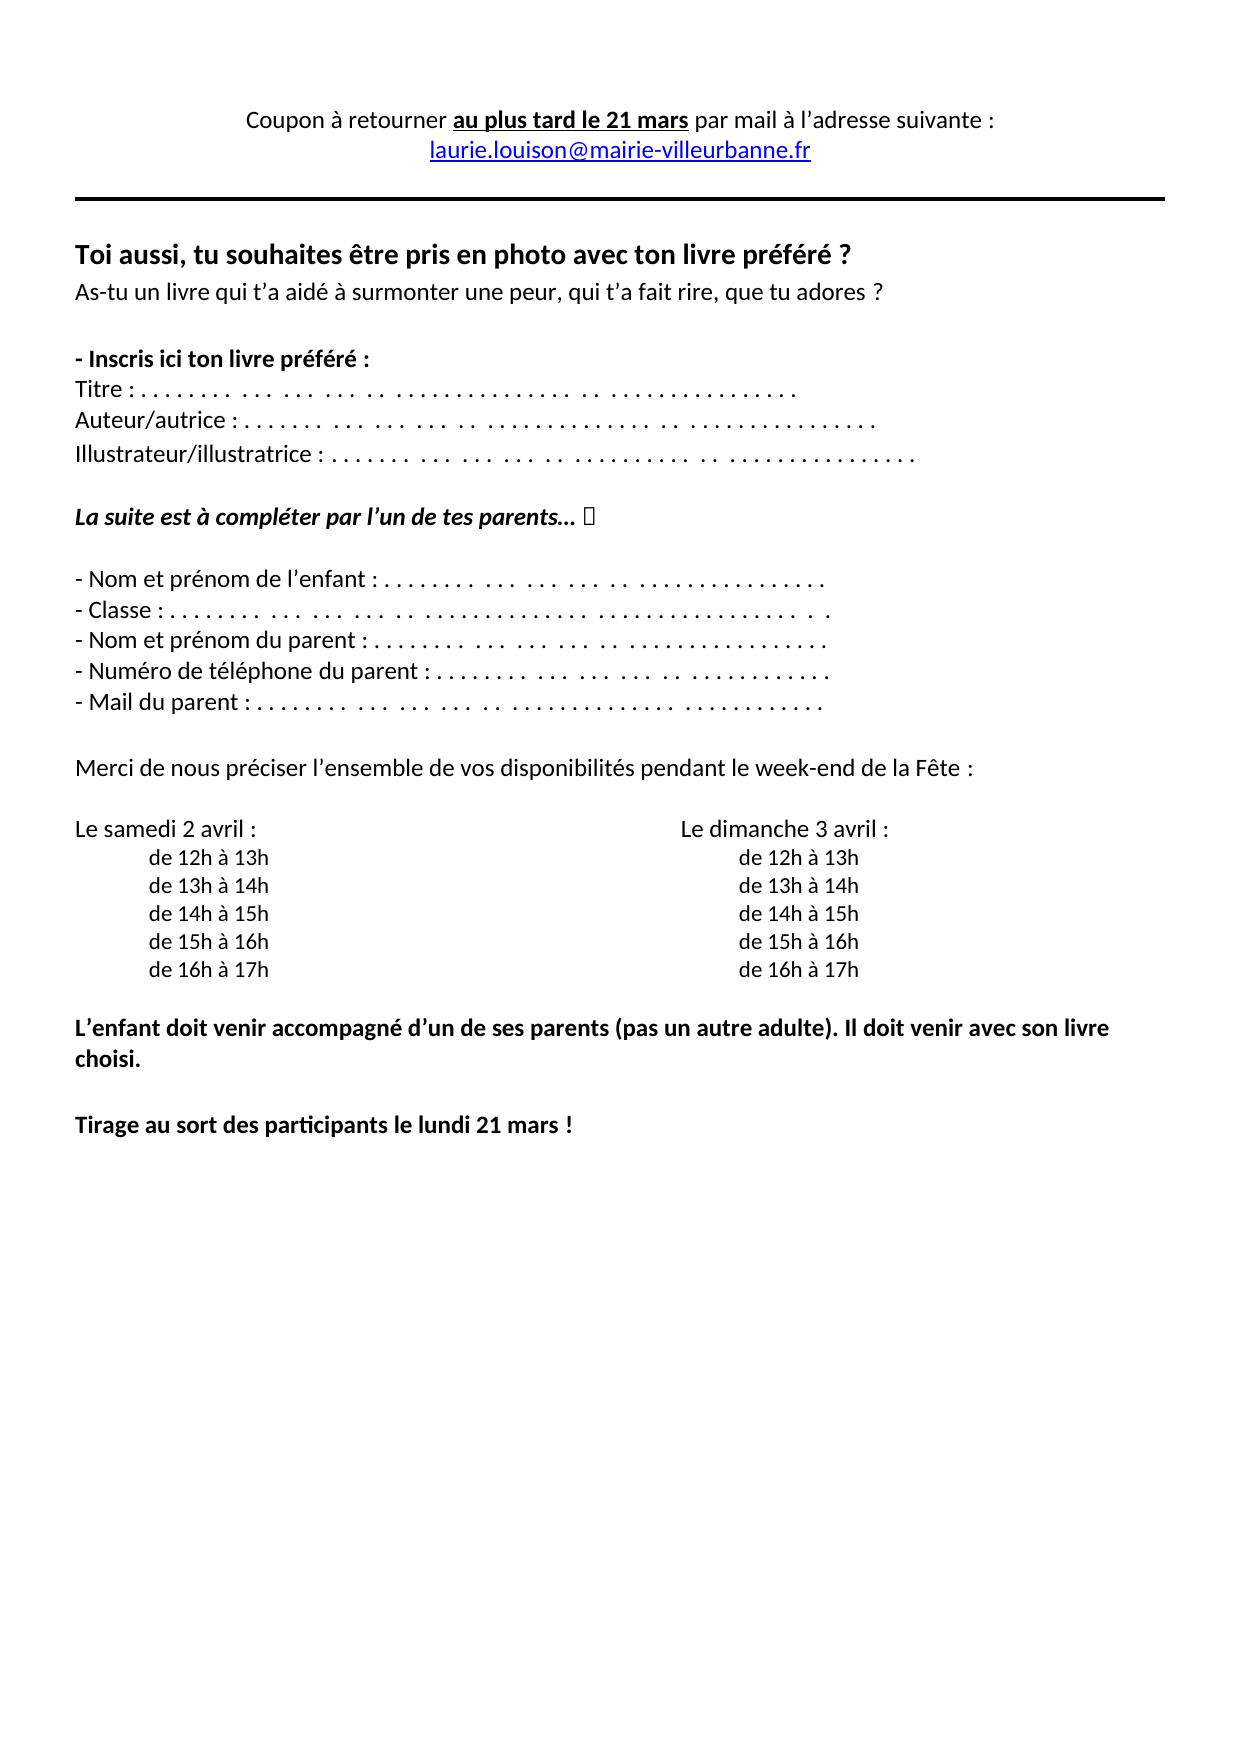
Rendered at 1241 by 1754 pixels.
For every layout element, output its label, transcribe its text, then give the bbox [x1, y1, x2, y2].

text Coupon à retourner au plus tard le 21 mars par mail à l’adresse suivante : [75, 104, 1165, 134]
text La suite est à compléter par l’un de tes parents…  - Nom et prénom de l’enfant : . . . . . . . . . . . . . . . . . . . . . . . . . . . . . . . . . . . [75, 499, 1165, 594]
text Merci de nous préciser l’ensemble de vos disponibilités pendant le week-end de la Fête : Le samedi 2 avril : Le dimanche 3 avril : de 12h à 13h de 12h à 13h de 13h à 14h de 13h à 14h [75, 752, 1165, 899]
text laurie.louison@mairie-villeurbanne.fr [75, 134, 1165, 165]
text de 15h à 16h de 15h à 16h [75, 927, 1165, 955]
text de 14h à 15h de 14h à 15h [75, 899, 1165, 927]
text - Classe : . . . . . . . . . . . . . . . . . . . . . . . . . . . . . . . . . . . . . . . . . . . . . . . . . . . . - Nom et prénom du parent : . . . . . . . . . . . . . . . . . . . . . . . . . . . . . . . . . . . . - Numéro de téléphone du parent : . . . . . . . . . . . . . . . . . . . . . . . . . . . . . . . - Mail du parent : . . . . . . . . . . . . . . . . . . . . . . . . . . . . . . . . . . . . . . . . . . . . . [75, 594, 1165, 716]
text Tirage au sort des participants le lundi 21 mars ! [75, 1109, 1165, 1139]
text L’enfant doit venir accompagné d’un de ses parents (pas un autre adulte). Il doit venir avec son livre choisi. [75, 1012, 1165, 1073]
text Toi aussi, tu souhaites être pris en photo avec ton livre préféré ? As-tu un livre qui t’a aidé à surmonter une peur, qui t’a fait rire, que tu adores ? - Inscris ici ton livre préféré : Titre : . . . . . . . . . . . . . . . . . . . . . . . . . . . . . . . . . . . . . . . . . . . . . . . . . . . . Auteur/autrice : . . . . . . . . . . . . . . . . . . . . . . . . . . . . . . . . . . . . . . . . . . . . . . . . . . Illustrateur/illustratrice : . . . . . . . . . . . . . . . . . . . . . . . . . . . . . . . . . . . . . . . . . . . . . . [75, 236, 1165, 499]
text de 16h à 17h de 16h à 17h [75, 955, 1165, 1012]
